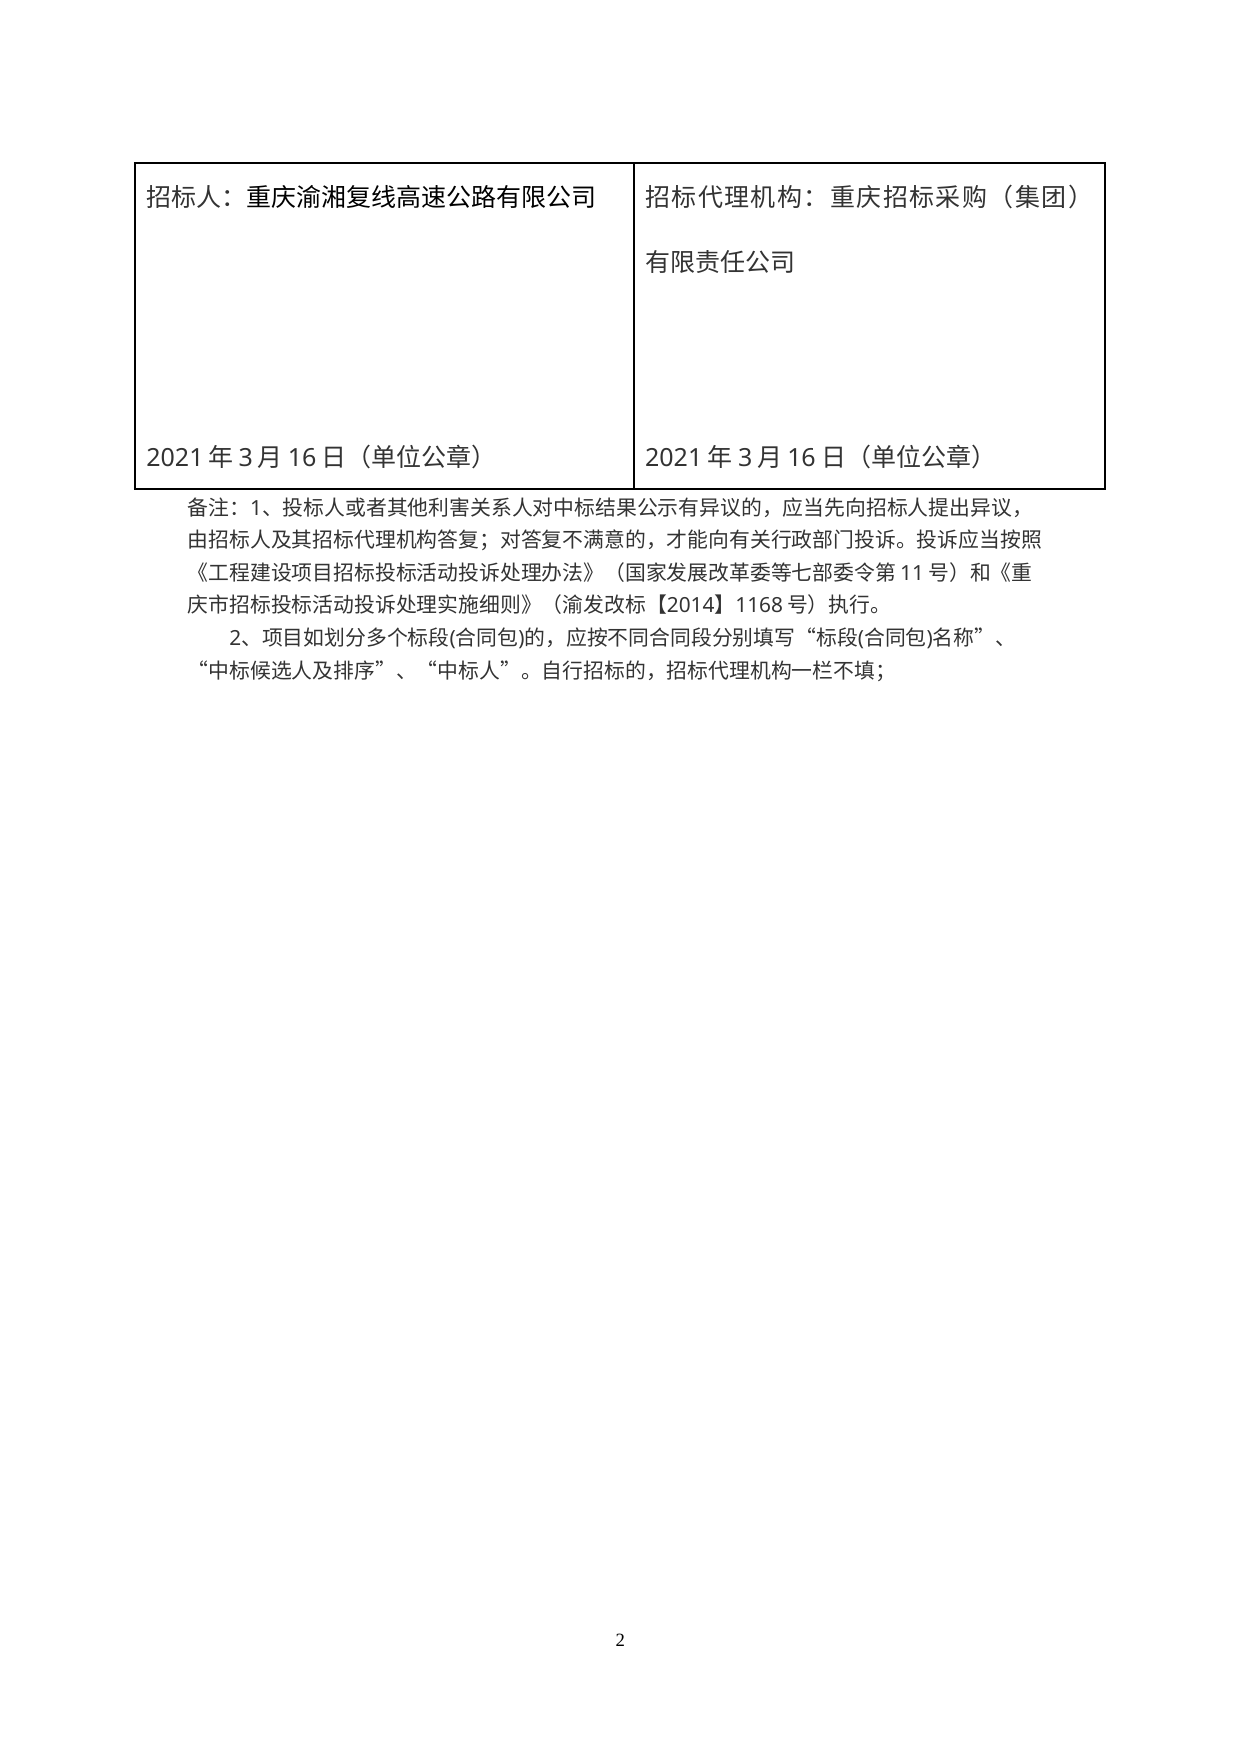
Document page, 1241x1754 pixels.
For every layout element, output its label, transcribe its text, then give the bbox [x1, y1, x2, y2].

text 备注：1、投标人或者其他利害关系人对中标结果公示有异议的，应当先向招标人提出异议，由招标人及其招标代理机构答复；对答复不满意的，才能向有关行政部门投诉。投诉应当按照《工程建设项目招标投标活动投诉处理办法》（国家发展改革委等七部委令第11号）和《重庆市招标投标活动投诉处理实施细则》（渝发改标【2014】1168号）执行。 [187, 490, 1053, 620]
table_cell 招标人：重庆渝湘复线高速公路有限公司 2021年3月16日（单位公章） [136, 164, 633, 488]
text 2、项目如划分多个标段(合同包)的，应按不同合同段分别填写“标段(合同包)名称”、“中标候选人及排序”、“中标人”。自行招标的，招标代理机构一栏不填； [187, 620, 1053, 685]
table_cell 招标代理机构：重庆招标采购（集团）有限责任公司 2021年 3月16日（单位公章） [635, 164, 1104, 488]
